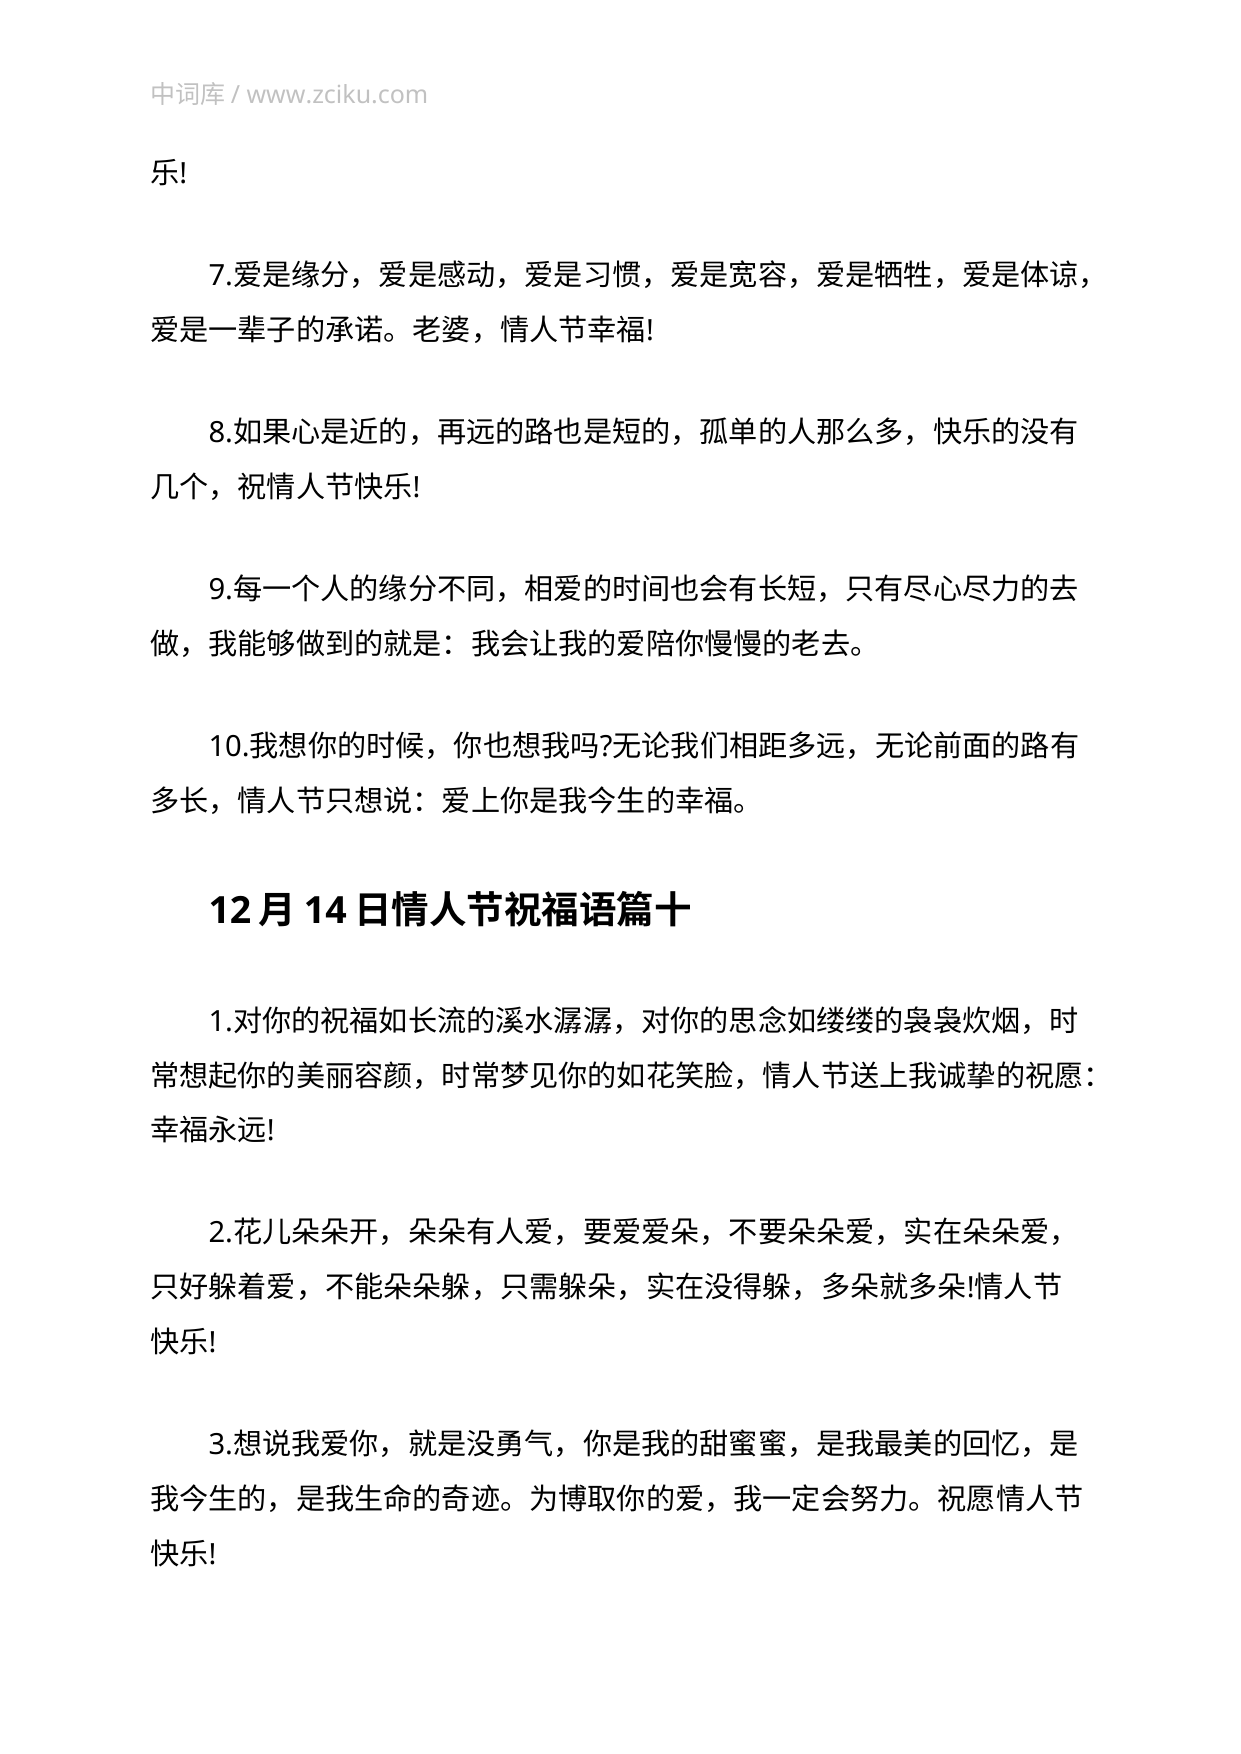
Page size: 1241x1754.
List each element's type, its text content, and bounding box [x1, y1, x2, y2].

text 3.想说我爱你，就是没勇气，你是我的甜蜜蜜，是我最美的回忆，是我今生的，是我生命的奇迹。为博取你的爱，我一定会努力。祝愿情人节快乐! [150, 1421, 1090, 1573]
text 9.每一个人的缘分不同，相爱的时间也会有长短，只有尽心尽力的去做，我能够做到的就是：我会让我的爱陪你慢慢的老去。 [150, 566, 1090, 663]
text 7.爱是缘分，爱是感动，爱是习惯，爱是宽容，爱是牺牲，爱是体谅，爱是一辈子的承诺。老婆，情人节幸福! [150, 252, 1090, 349]
text 2.花儿朵朵开，朵朵有人爱，要爱爱朵，不要朵朵爱，实在朵朵爱，只好躲着爱，不能朵朵躲，只需躲朵，实在没得躲，多朵就多朵!情人节快乐! [150, 1209, 1090, 1361]
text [150, 150, 1090, 192]
text 1.对你的祝福如长流的溪水潺潺，对你的思念如缕缕的袅袅炊烟，时常想起你的美丽容颜，时常梦见你的如花笑脸，情人节送上我诚挚的祝愿：幸福永远! [150, 997, 1090, 1149]
text 10.我想你的时候，你也想我吗?无论我们相距多远，无论前面的路有多长，情人节只想说：爱上你是我今生的幸福。 [150, 723, 1090, 820]
text 8.如果心是近的，再远的路也是短的，孤单的人那么多，快乐的没有几个，祝情人节快乐! [150, 409, 1090, 506]
text 12月14日情人节祝福语篇十 [150, 879, 1090, 934]
